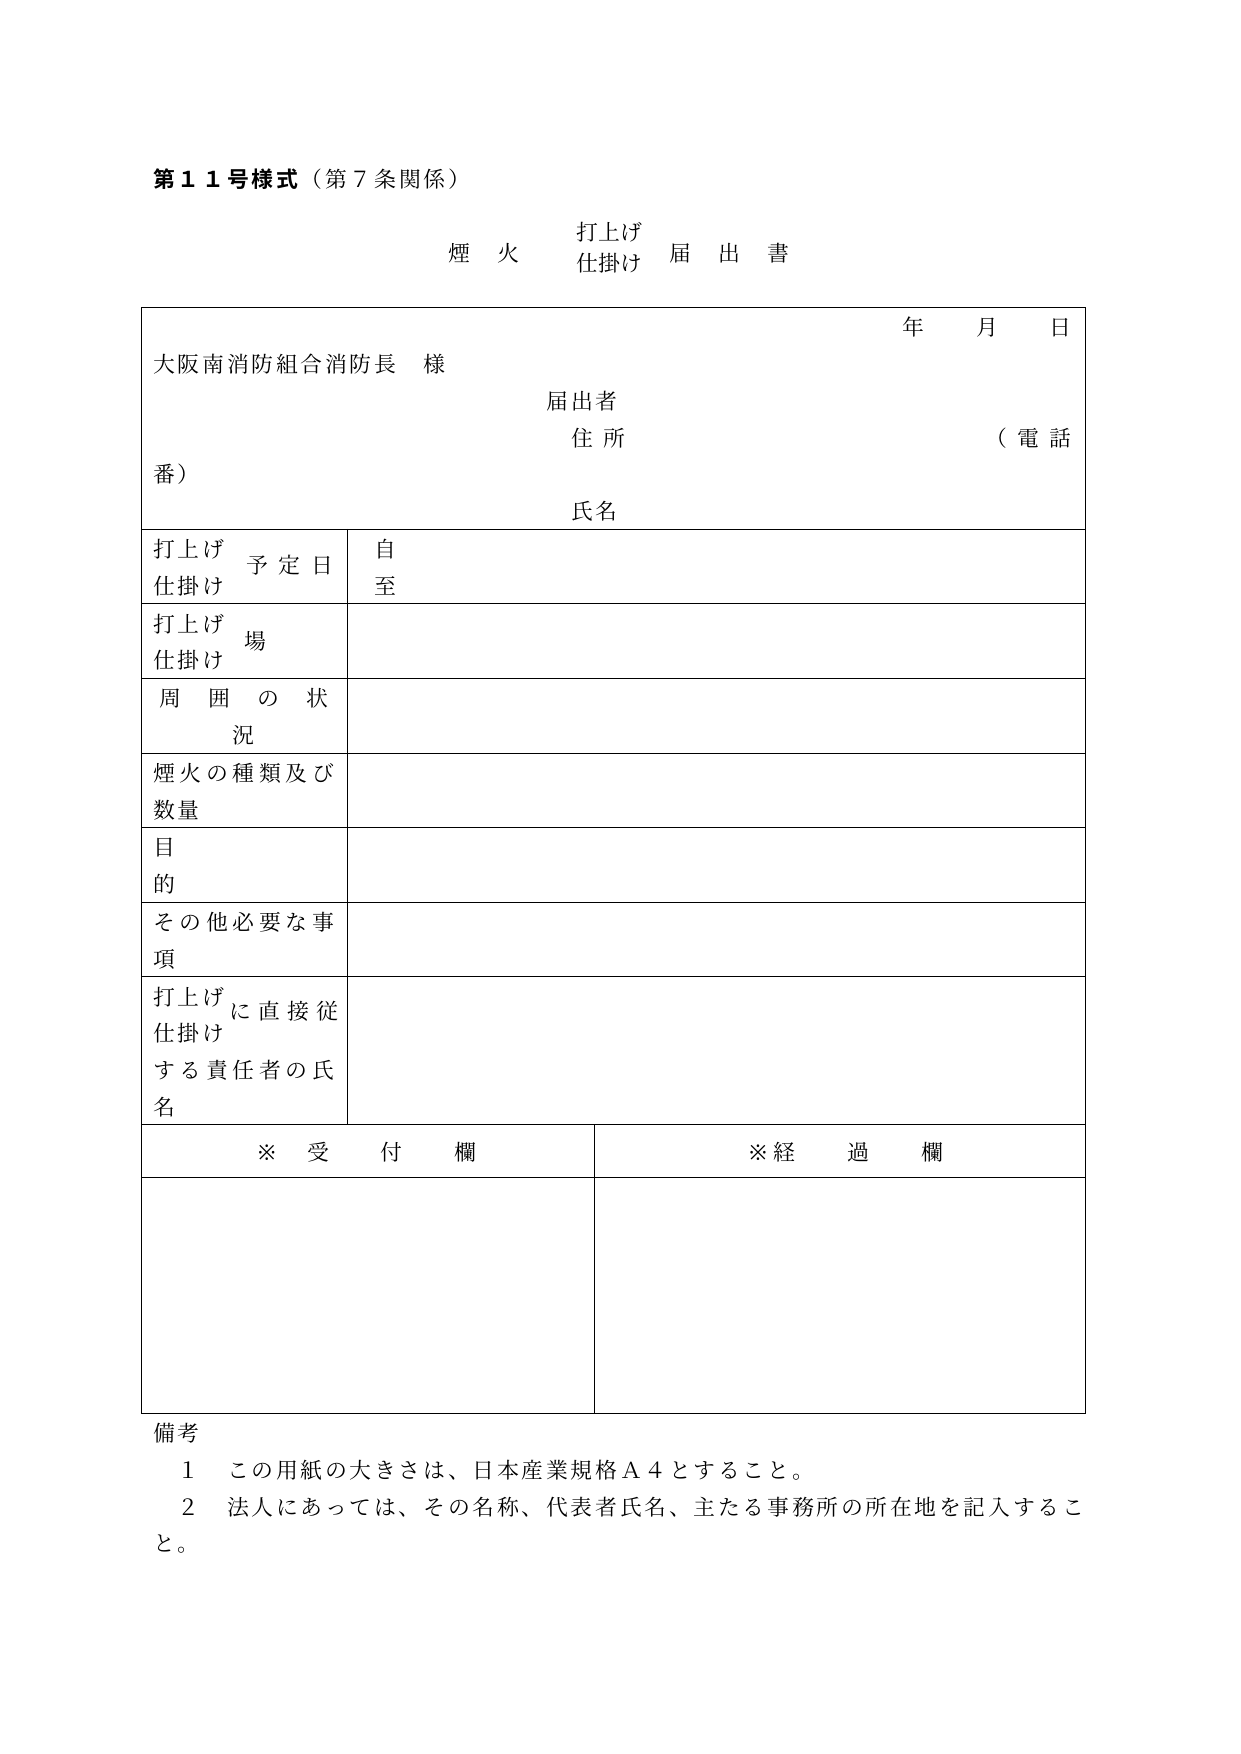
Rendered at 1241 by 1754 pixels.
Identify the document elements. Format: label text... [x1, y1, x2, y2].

table_cell [142, 1178, 594, 1413]
table_cell 打上げ 仕掛け [142, 604, 347, 678]
table_cell [348, 604, 1085, 678]
table_cell 打上げ 仕掛け [142, 530, 347, 603]
table_header 年 月 日 大阪南消防組合消防長 様 届出者 住所 （電話 番） 氏名 [142, 308, 1085, 529]
table_cell [348, 679, 1085, 752]
table_cell 自 至 [348, 530, 1085, 603]
table_cell 周 囲 の 状 況 [142, 679, 347, 752]
table_cell [595, 1178, 1085, 1413]
text 第１１号様式（第７条関係） [153, 160, 1087, 197]
table_cell [348, 828, 1085, 902]
text 煙 火 届 出 書 [153, 233, 1087, 270]
text １ この用紙の大きさは、日本産業規格Ａ４とすること。 [153, 1451, 1087, 1487]
table_cell 経 過 欄 [595, 1125, 1085, 1177]
table_cell 煙火の種類及び 数量 [142, 754, 347, 827]
table_cell [348, 903, 1085, 976]
table_cell 打上げ 仕掛け する責任者の氏名 [142, 977, 347, 1124]
table_cell [348, 754, 1085, 827]
table_cell その他必要な事項 [142, 903, 347, 976]
text ２ 法人にあっては、その名称、代表者氏名、主たる事務所の所在地を記入すること。 [153, 1487, 1087, 1561]
text 備考 [153, 1414, 1087, 1451]
table_cell 目 的 [142, 828, 347, 902]
table_cell [348, 977, 1085, 1124]
table_cell 受 付 欄 [142, 1125, 594, 1177]
